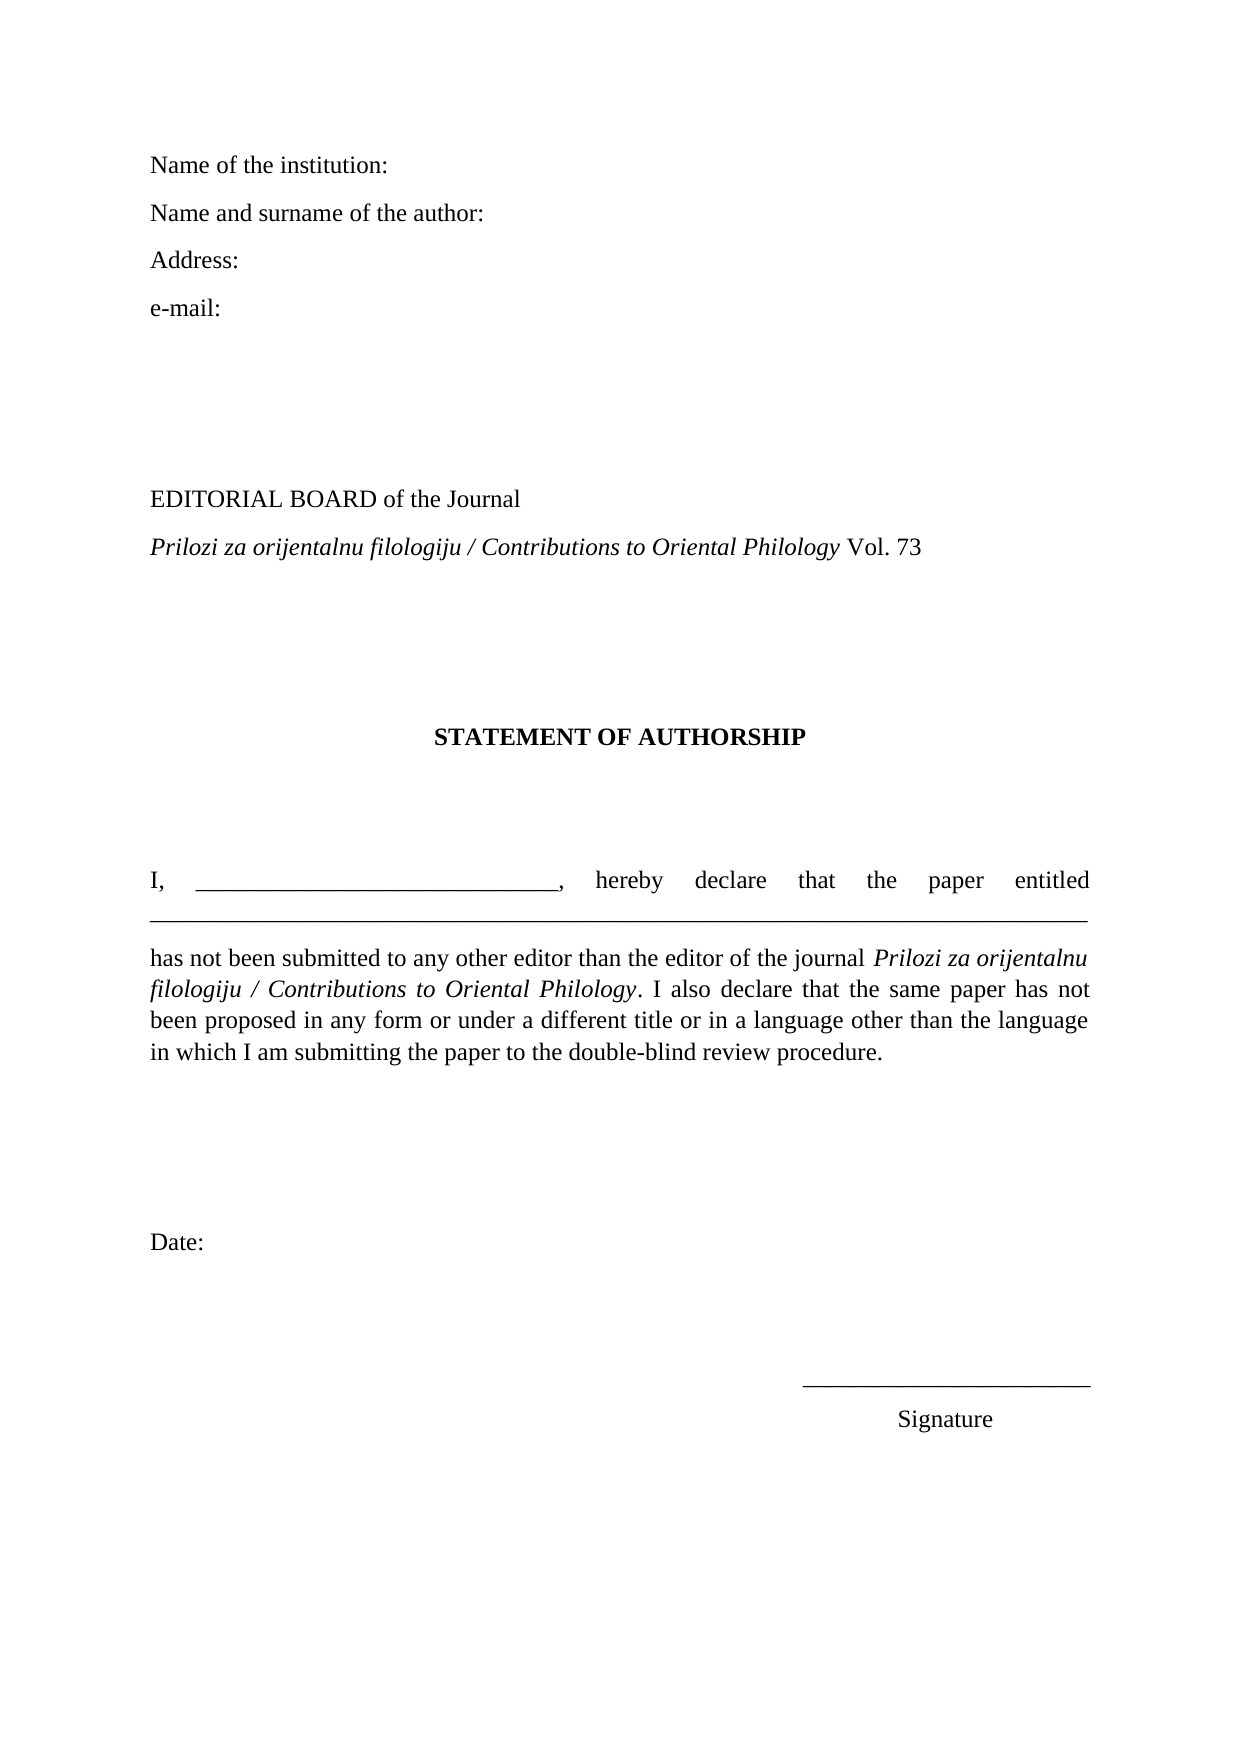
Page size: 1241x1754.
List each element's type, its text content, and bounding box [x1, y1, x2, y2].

text I, _____________________________, hereby declare that the paper entitled ___________________________________________________________________________ [150, 865, 1090, 924]
text Prilozi za orijentalnu filologiju / Contributions to Oriental Philology Vol. 73 [150, 532, 1090, 560]
text _______________________ [150, 1361, 1090, 1390]
text Signature [150, 1404, 1090, 1433]
text Name and surname of the author: [150, 198, 1090, 226]
text Address: [150, 245, 1090, 274]
text Name of the institution: [150, 150, 1090, 179]
text EDITORIAL BOARD of the Journal [150, 484, 1090, 513]
text has not been submitted to any other editor than the editor of the journal Prilozi za orijentalnu filologiju / Contributions to Oriental Philology. I also declare that the same paper has not been proposed in any form or under a different title or in a language other than the language in which I am submitting the paper to the double-blind review procedure. [150, 943, 1090, 1065]
text e-mail: [150, 293, 1090, 322]
text STATEMENT OF AUTHORSHIP [150, 722, 1090, 750]
text Date: [150, 1227, 1090, 1256]
